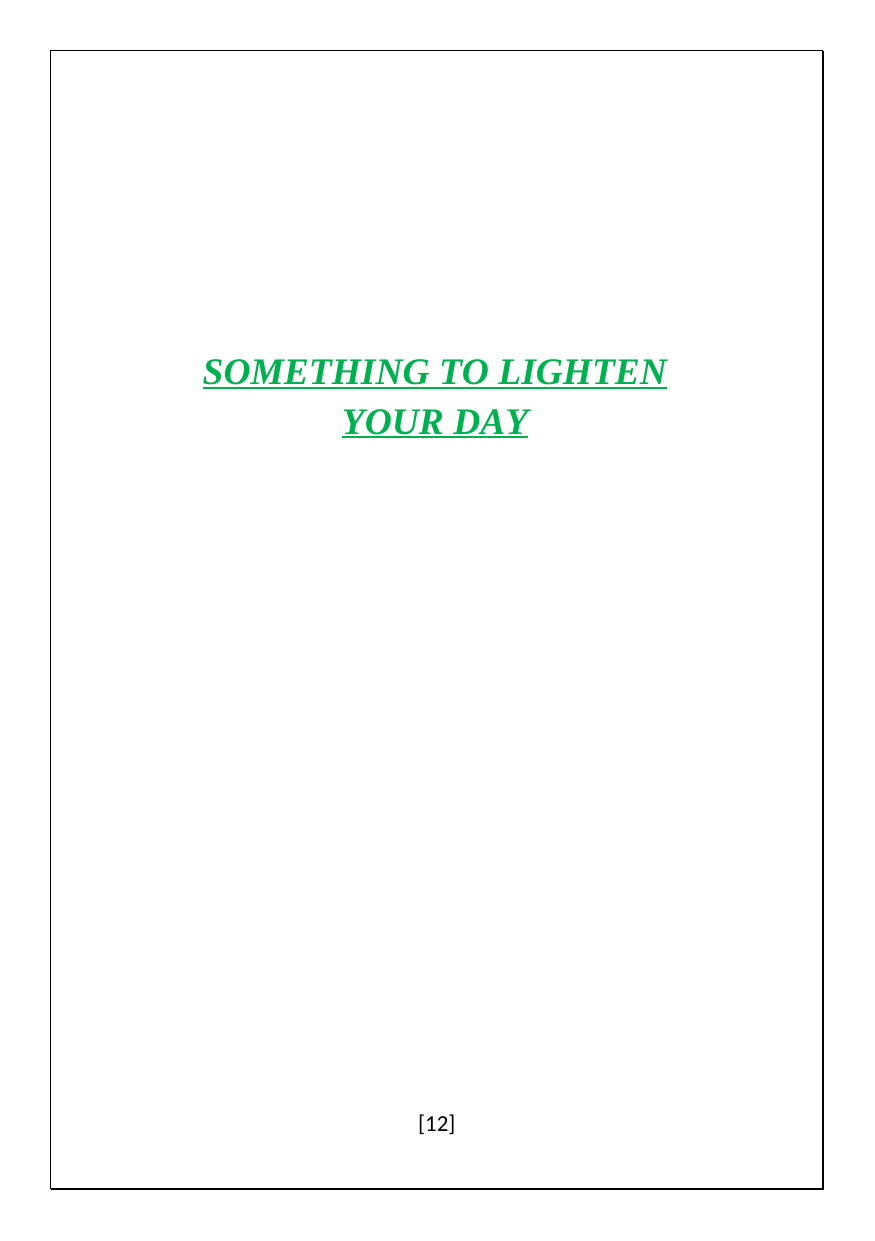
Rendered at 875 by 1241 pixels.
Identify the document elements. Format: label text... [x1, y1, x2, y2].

text SOMETHING TO LIGHTEN YOUR DAY [150, 349, 723, 442]
